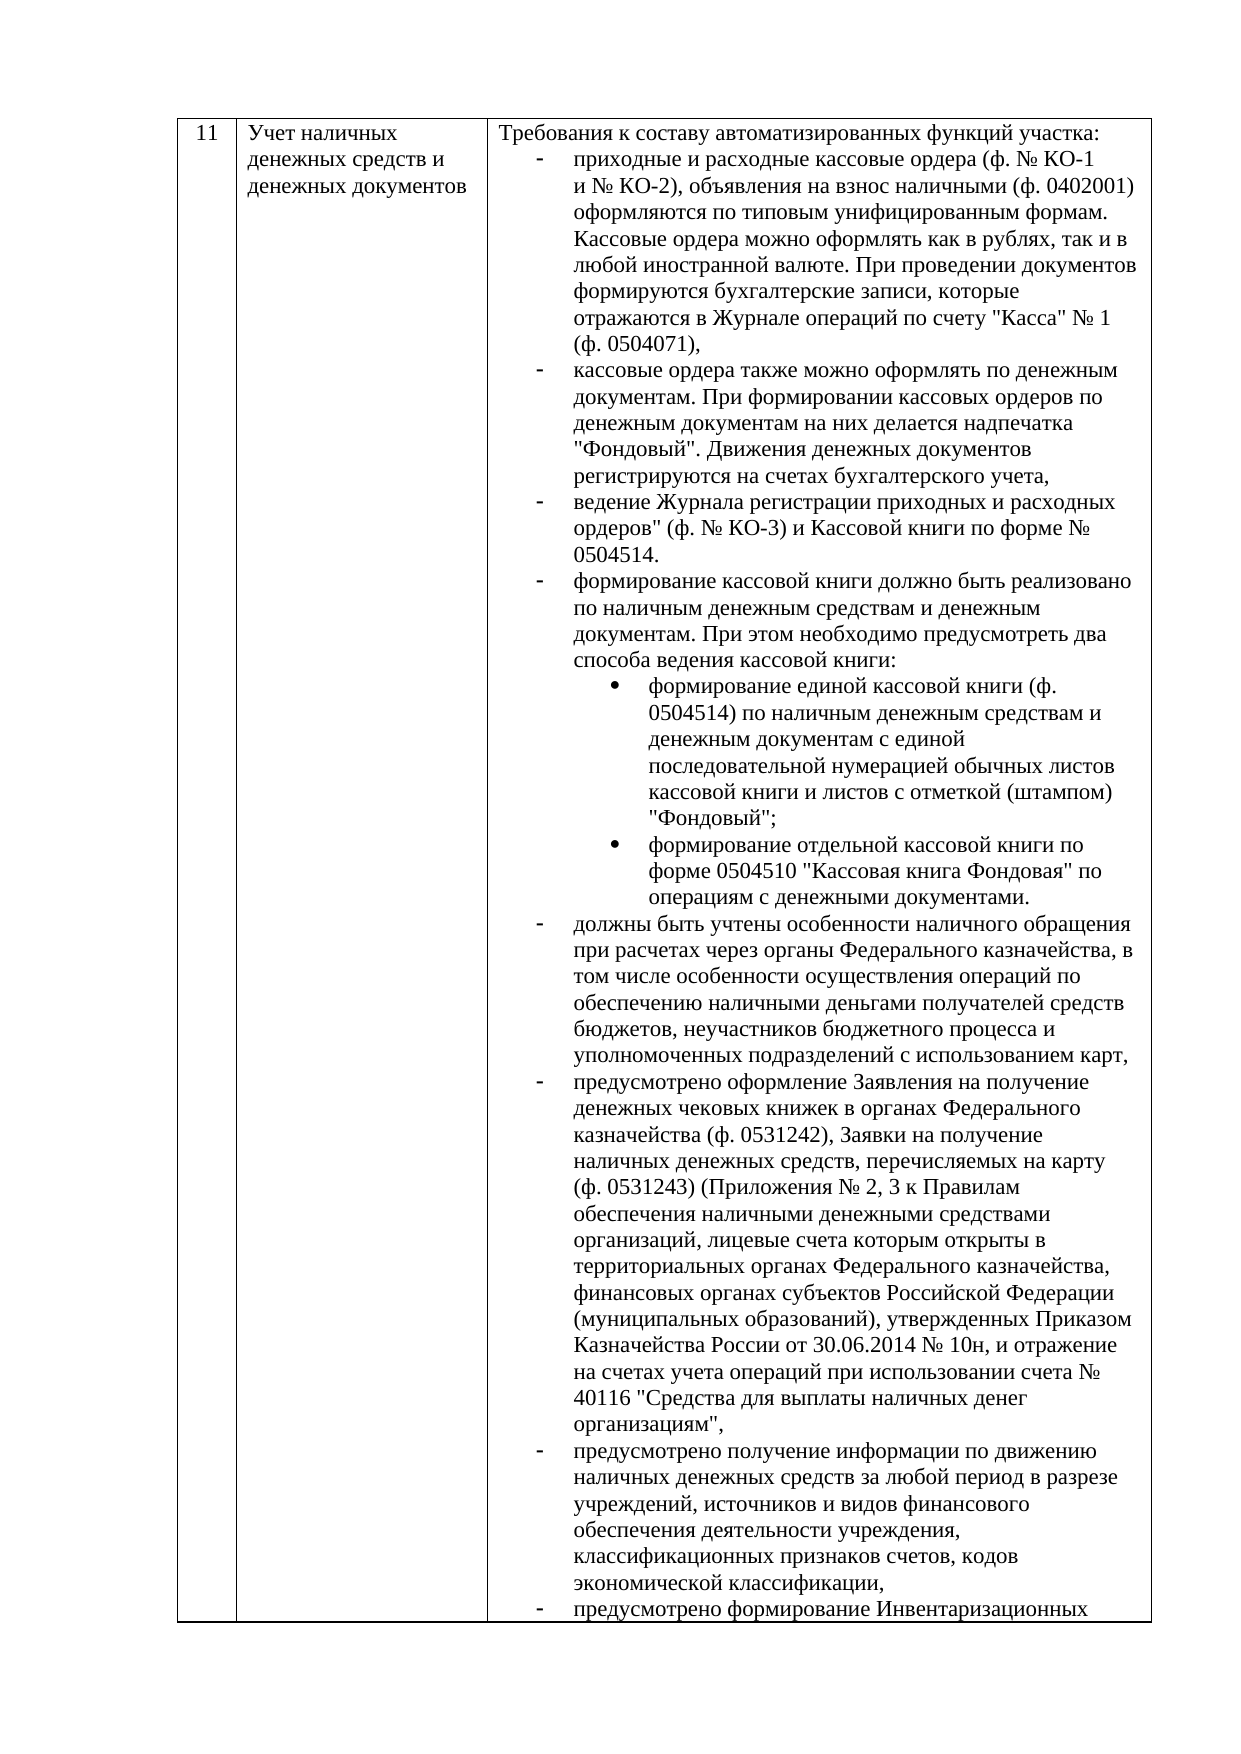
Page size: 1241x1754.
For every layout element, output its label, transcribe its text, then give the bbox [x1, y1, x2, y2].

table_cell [237, 119, 487, 1621]
table_cell 11 [178, 119, 236, 1621]
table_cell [488, 119, 1151, 1621]
